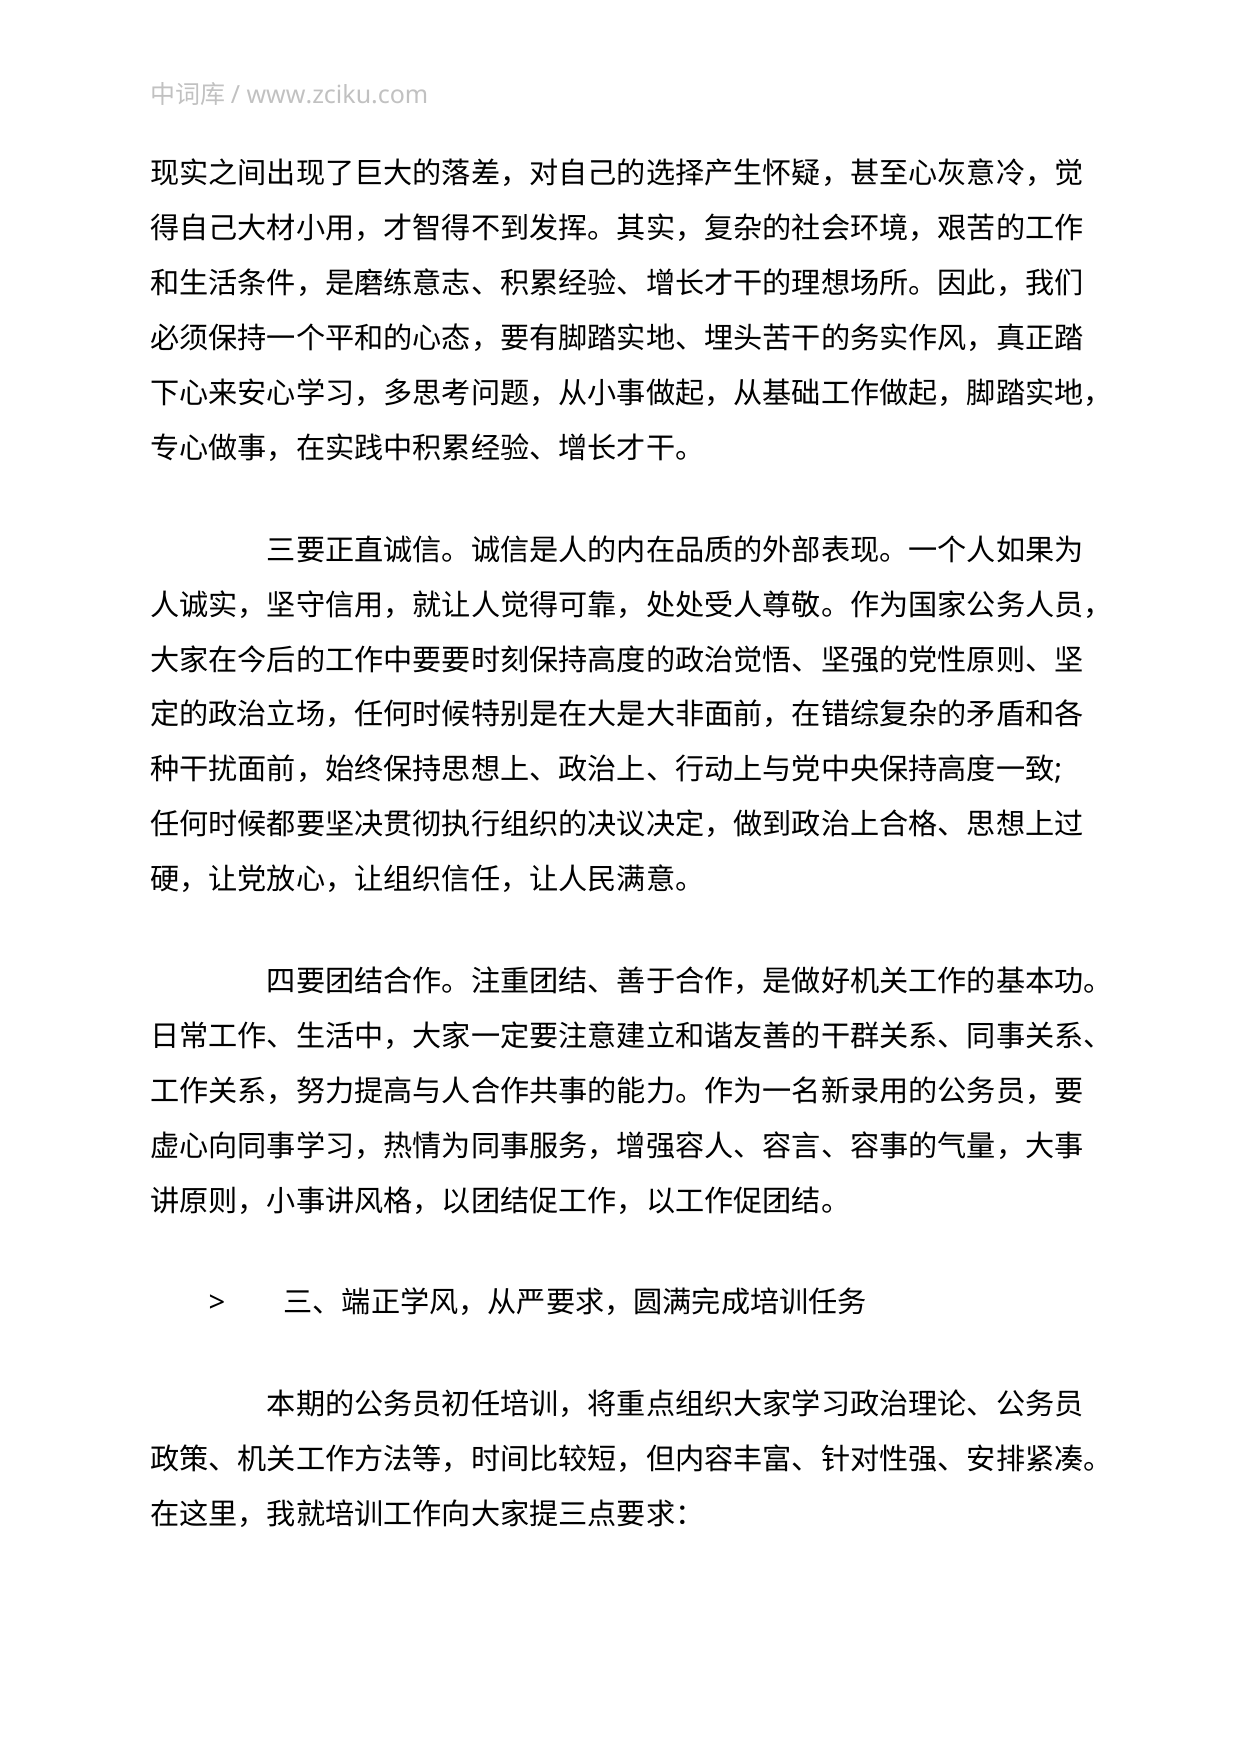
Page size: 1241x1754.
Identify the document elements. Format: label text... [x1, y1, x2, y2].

text > 三、端正学风，从严要求，圆满完成培训任务 [150, 1279, 1090, 1321]
text 本期的公务员初任培训，将重点组织大家学习政治理论、公务员政策、机关工作方法等，时间比较短，但内容丰富、针对性强、安排紧凑。在这里，我就培训工作向大家提三点要求： [150, 1381, 1090, 1533]
text 四要团结合作。注重团结、善于合作，是做好机关工作的基本功。日常工作、生活中，大家一定要注意建立和谐友善的干群关系、同事关系、工作关系，努力提高与人合作共事的能力。作为一名新录用的公务员，要虚心向同事学习，热情为同事服务，增强容人、容言、容事的气量，大事讲原则，小事讲风格，以团结促工作，以工作促团结。 [150, 957, 1090, 1219]
text 三要正直诚信。诚信是人的内在品质的外部表现。一个人如果为人诚实，坚守信用，就让人觉得可靠，处处受人尊敬。作为国家公务人员，大家在今后的工作中要要时刻保持高度的政治觉悟、坚强的党性原则、坚定的政治立场，任何时候特别是在大是大非面前，在错综复杂的矛盾和各种干扰面前，始终保持思想上、政治上、行动上与党中央保持高度一致;任何时候都要坚决贯彻执行组织的决议决定，做到政治上合格、思想上过硬，让党放心，让组织信任，让人民满意。 [150, 526, 1090, 898]
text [150, 150, 1090, 467]
